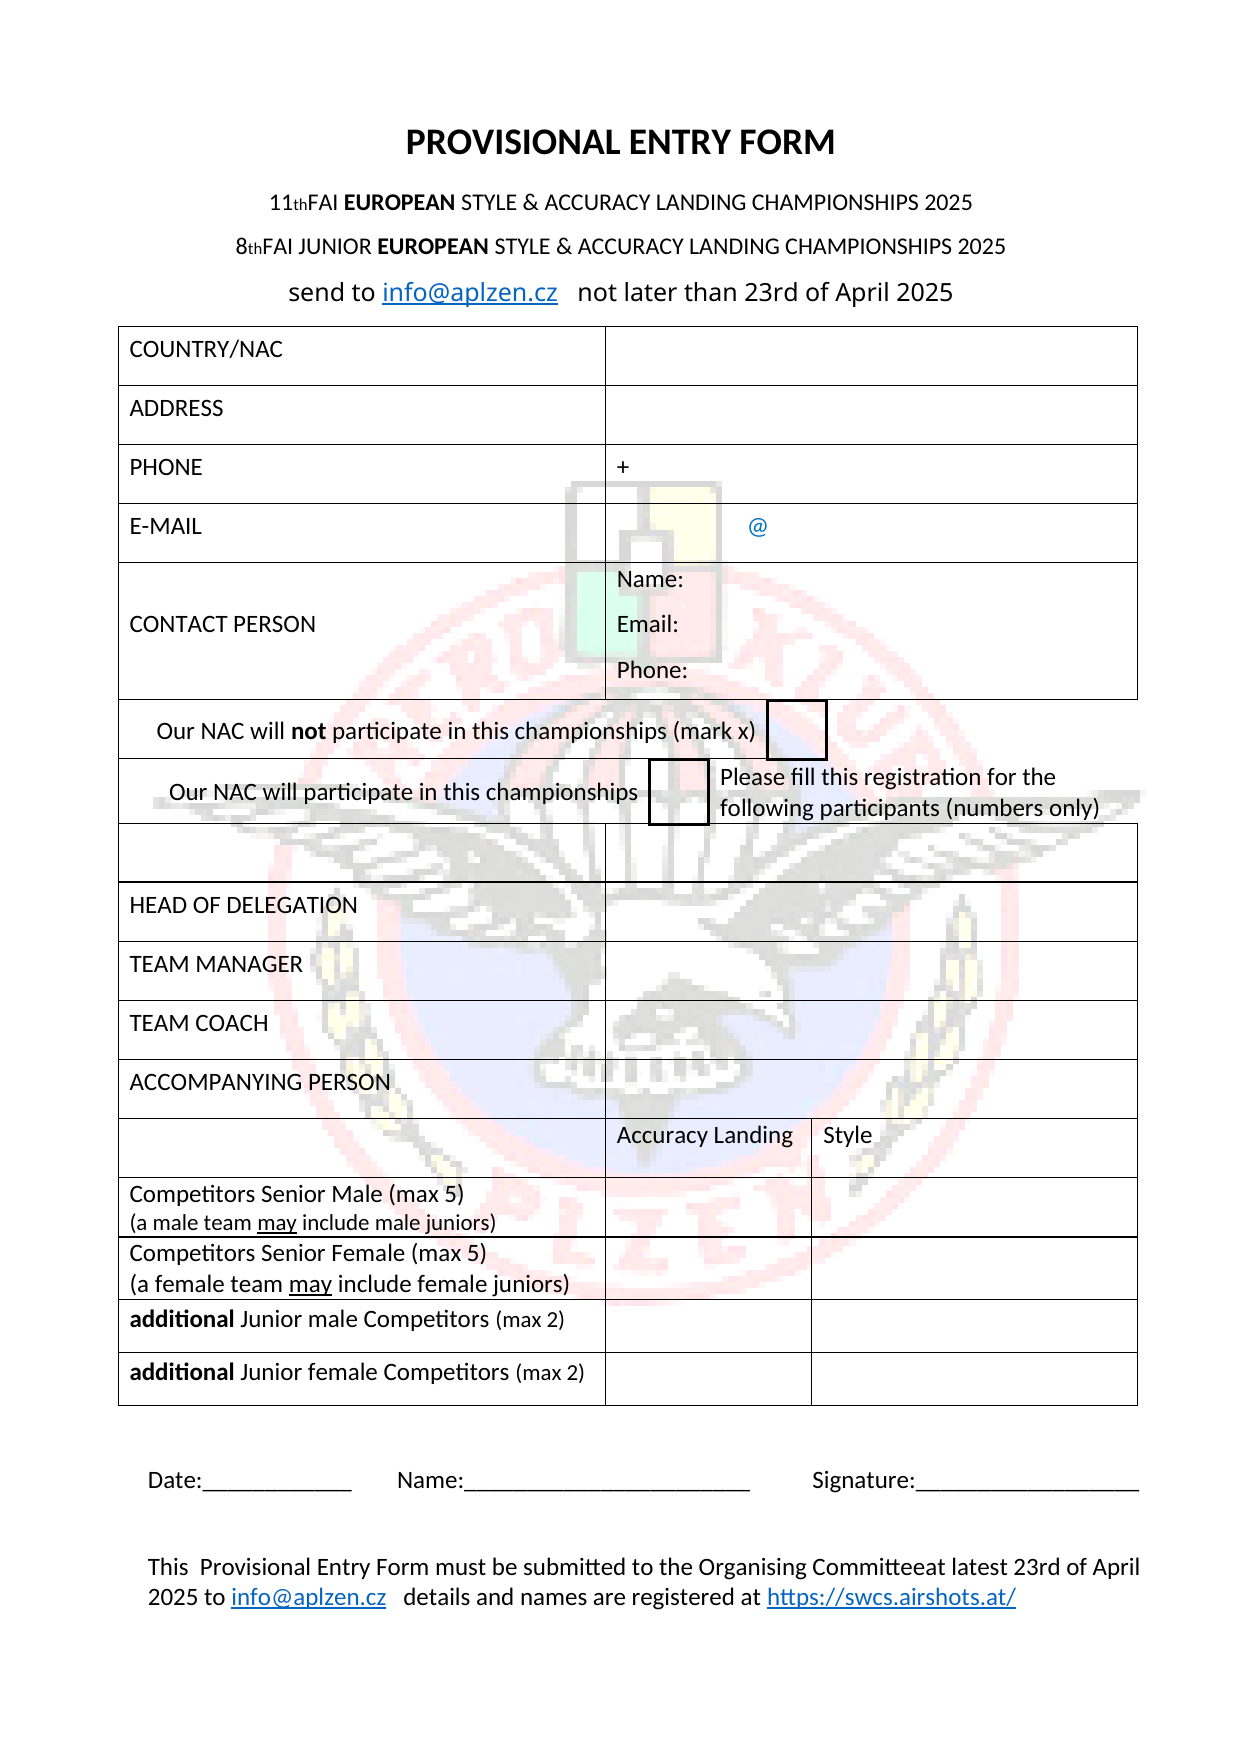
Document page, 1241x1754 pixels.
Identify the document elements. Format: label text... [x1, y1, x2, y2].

table_cell [606, 1238, 811, 1298]
text PROVISIONAL ENTRY FORM [88, 118, 1153, 164]
table_cell [606, 1353, 811, 1405]
table_cell Please fill this registration for the following participants (numbers only) [710, 758, 1137, 822]
table_cell Style [812, 1119, 1137, 1177]
table_cell Our NAC will not participate in this championships (mark x) [119, 700, 766, 758]
table_cell ADDRESS [119, 386, 605, 444]
table_cell [606, 883, 1137, 941]
table_cell [606, 1300, 811, 1352]
table_cell PHONE [119, 445, 605, 503]
table_cell [606, 386, 1137, 444]
text 11thFAI EUROPEAN STYLE & ACCURACY LANDING CHAMPIONSHIPS 2025 [88, 187, 1153, 216]
table_cell additional Junior female Competitors (max 2) [119, 1353, 605, 1405]
table_cell ACCOMPANYING PERSON [119, 1060, 605, 1118]
table_header [606, 327, 1137, 385]
table_cell Our NAC will participate in this championships [119, 759, 648, 822]
text send to info@aplzen.cz not later than 23rd of April 2025 [88, 274, 1153, 309]
table_header COUNTRY/NAC [119, 327, 605, 385]
table_cell HEAD OF DELEGATION [119, 883, 605, 941]
table_cell TEAM COACH [119, 1001, 605, 1059]
table_cell [606, 1178, 811, 1236]
table_cell [606, 824, 1137, 881]
table_cell @ [606, 504, 1137, 562]
table_cell [606, 1060, 1137, 1118]
table_cell [606, 942, 1137, 999]
table_cell [651, 761, 707, 822]
text 8thFAI JUNIOR EUROPEAN STYLE & ACCURACY LANDING CHAMPIONSHIPS 2025 [88, 231, 1153, 260]
table_cell [812, 1238, 1137, 1298]
table_cell Competitors Senior Male (max 5) (a male team may include male juniors) [119, 1178, 605, 1236]
table_cell E-MAIL [119, 504, 605, 562]
text This Provisional Entry Form must be submitted to the Organising Committeeat latest 23rd of April 2025 to info@aplzen.cz details and names are registered at https://swcs.airshots.at/ [148, 1551, 1153, 1612]
table_cell Accuracy Landing [606, 1119, 811, 1177]
table_cell Name: Email: Phone: [606, 563, 1137, 699]
table_cell TEAM MANAGER [119, 942, 605, 999]
table_cell [769, 702, 825, 758]
table_cell [119, 1119, 605, 1177]
text Date:____________ Name:_______________________ Signature:__________________ [148, 1464, 1153, 1537]
table_cell CONTACT PERSON [119, 563, 605, 699]
table_cell [812, 1300, 1137, 1352]
table_cell Competitors Senior Female (max 5) (a female team may include female juniors) [119, 1238, 605, 1298]
table_cell [812, 1353, 1137, 1405]
table_cell [606, 1001, 1137, 1059]
table_cell [812, 1178, 1137, 1236]
table_cell + [606, 445, 1137, 503]
table_cell [119, 824, 605, 881]
table_cell additional Junior male Competitors (max 2) [119, 1300, 605, 1352]
